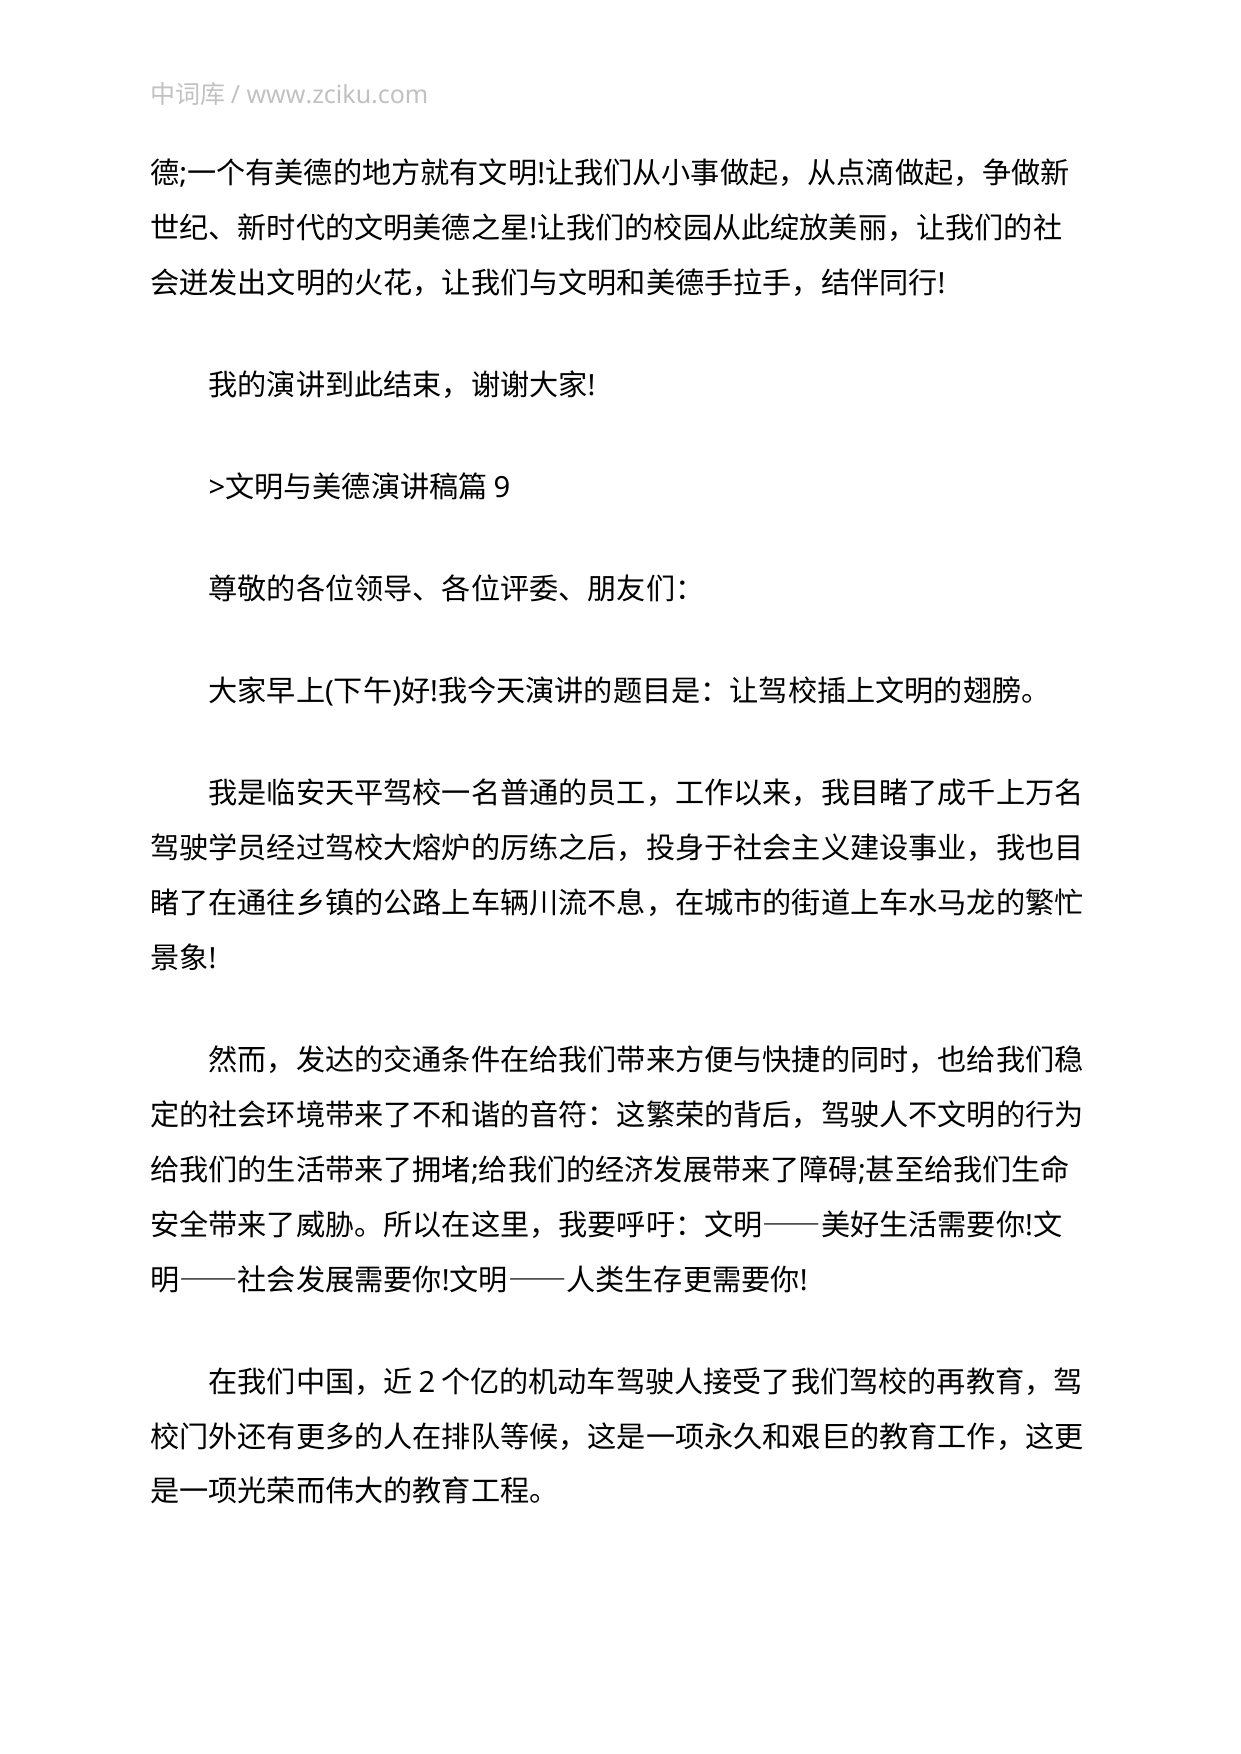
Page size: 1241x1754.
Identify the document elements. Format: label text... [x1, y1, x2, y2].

text 尊敬的各位领导、各位评委、朋友们： [150, 566, 1090, 608]
text 我的演讲到此结束，谢谢大家! [150, 362, 1090, 404]
text 我是临安天平驾校一名普通的员工，工作以来，我目睹了成千上万名驾驶学员经过驾校大熔炉的厉练之后，投身于社会主义建设事业，我也目睹了在通往乡镇的公路上车辆川流不息，在城市的街道上车水马龙的繁忙景象! [150, 770, 1090, 977]
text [150, 150, 1090, 302]
text 然而，发达的交通条件在给我们带来方便与快捷的同时，也给我们稳定的社会环境带来了不和谐的音符：这繁荣的背后，驾驶人不文明的行为给我们的生活带来了拥堵;给我们的经济发展带来了障碍;甚至给我们生命安全带来了威胁。所以在这里，我要呼吁：文明——美好生活需要你!文明——社会发展需要你!文明——人类生存更需要你! [150, 1036, 1090, 1298]
text >文明与美德演讲稿篇9 [150, 464, 1090, 506]
text 在我们中国，近2个亿的机动车驾驶人接受了我们驾校的再教育，驾校门外还有更多的人在排队等候，这是一项永久和艰巨的教育工作，这更是一项光荣而伟大的教育工程。 [150, 1358, 1090, 1510]
text 大家早上(下午)好!我今天演讲的题目是：让驾校插上文明的翅膀。 [150, 668, 1090, 710]
